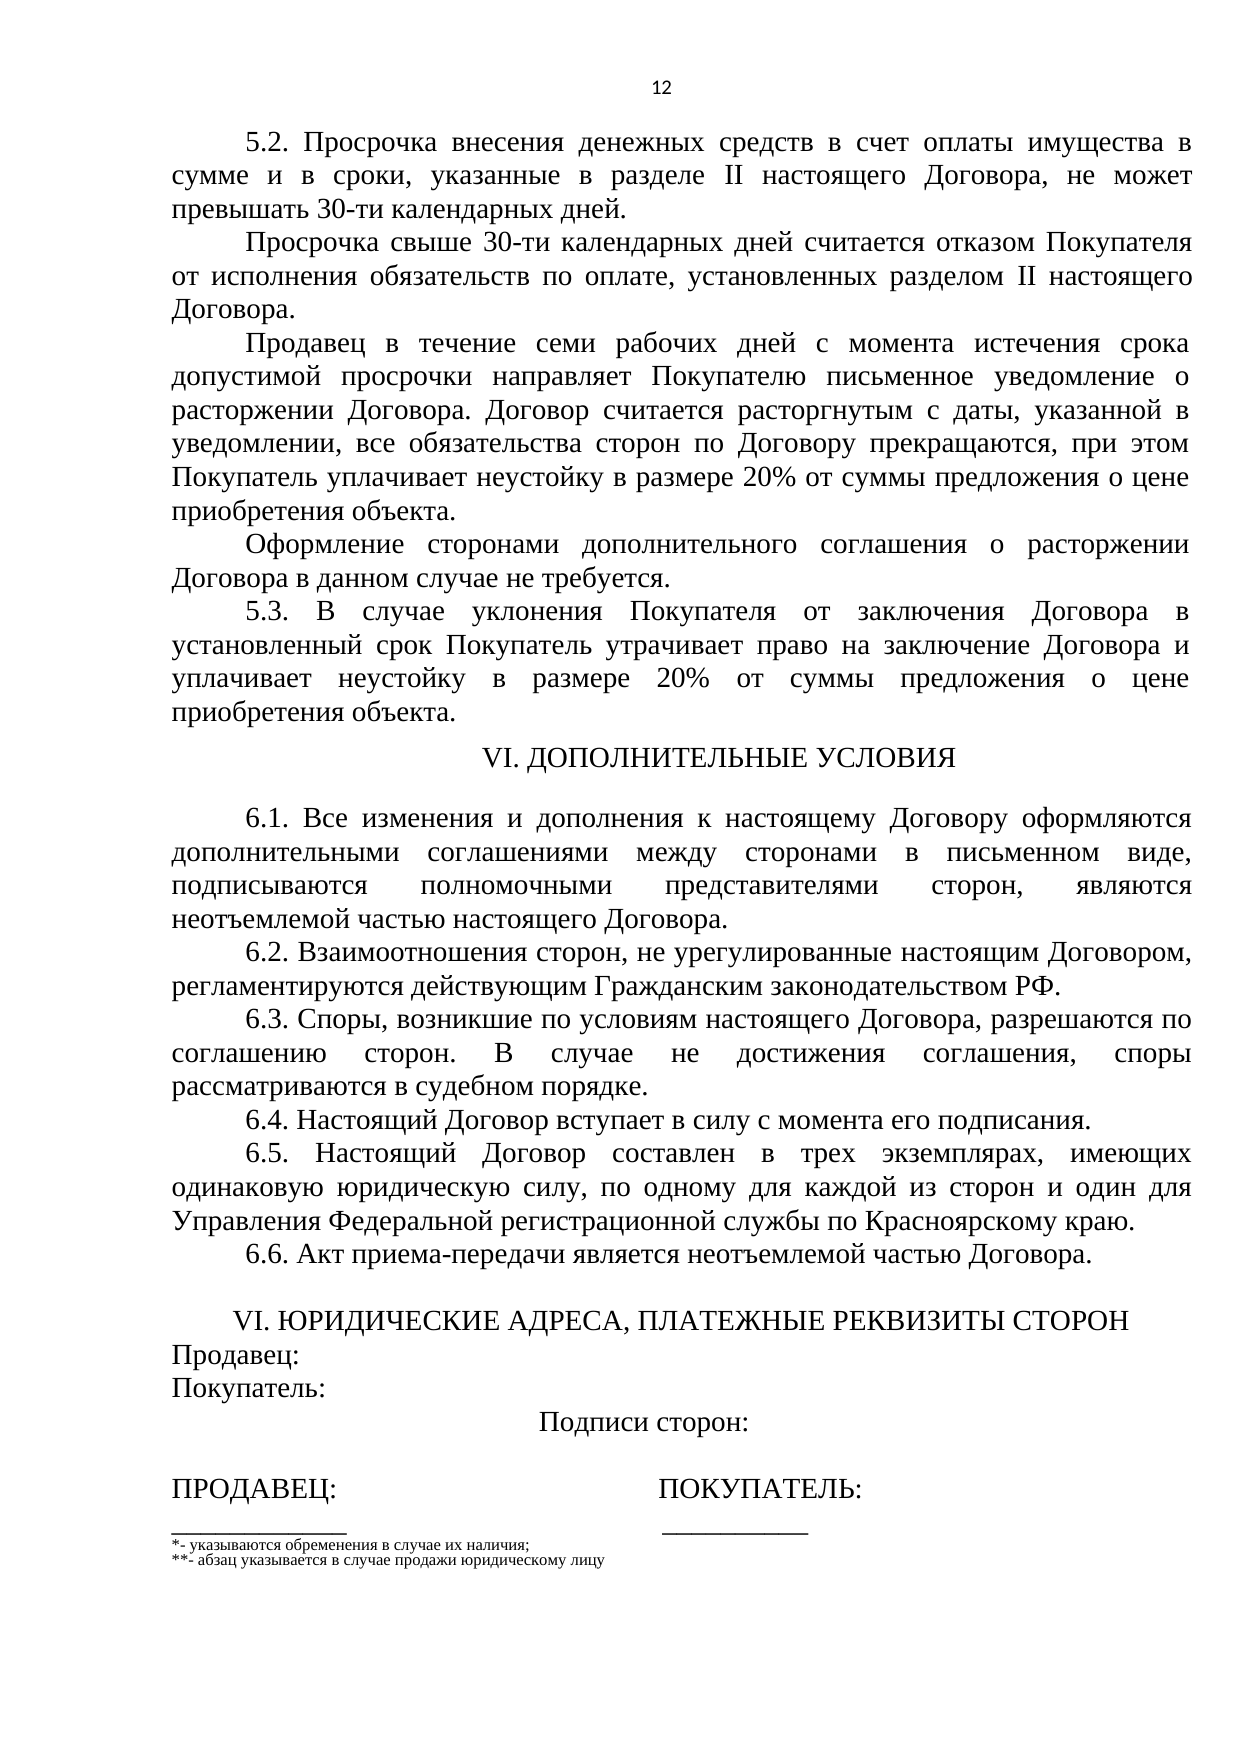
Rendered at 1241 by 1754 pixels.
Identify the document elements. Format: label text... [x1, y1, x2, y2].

text Оформление сторонами дополнительного соглашения о расторжении Договора в данном случае не требуется. [171, 526, 1190, 593]
text 6.2. Взаимоотношения сторон, не урегулированные настоящим Договором, регламентируются действующим Гражданским законодательством РФ. [171, 934, 1193, 1001]
text ____________ __________ [171, 1504, 1190, 1538]
text 5.3. В случае уклонения Покупателя от заключения Договора в установленный срок Покупатель утрачивает право на заключение Договора и уплачивает неустойку в размере 20% от суммы предложения о цене приобретения объекта. [171, 593, 1190, 727]
text Просрочка свыше 30-ти календарных дней считается отказом Покупателя от исполнения обязательств по оплате, установленных разделом II настоящего Договора. [171, 224, 1193, 325]
text 6.4. Настоящий Договор вступает в силу с момента его подписания. [171, 1102, 1193, 1136]
text 6.6. Акт приема-передачи является неотъемлемой частью Договора. [171, 1236, 1193, 1270]
text Подписи сторон: [98, 1404, 1190, 1437]
text ПРОДАВЕЦ: ПОКУПАТЕЛЬ: [171, 1471, 1190, 1504]
text **- абзац указывается в случае продажи юридическому лицу [171, 1553, 1191, 1569]
text 6.3. Споры, возникшие по условиям настоящего Договора, разрешаются по соглашению сторон. В случае не достижения соглашения, споры рассматриваются в судебном порядке. [171, 1001, 1193, 1102]
text VI. ДОПОЛНИТЕЛЬНЫЕ УСЛОВИЯ [171, 740, 1193, 773]
subtitle Продавец: [171, 1337, 1190, 1370]
subtitle Покупатель: [171, 1370, 1190, 1404]
text 5.2. Просрочка внесения денежных средств в счет оплаты имущества в сумме и в сроки, указанные в разделе II настоящего Договора, не может превышать 30-ти календарных дней. [171, 124, 1193, 224]
text 6.5. Настоящий Договор составлен в трех экземплярах, имеющих одинаковую юридическую силу, по одному для каждой из сторон и один для Управления Федеральной регистрационной службы по Красноярскому краю. [171, 1136, 1193, 1236]
text 6.1. Все изменения и дополнения к настоящему Договору оформляются дополнительными соглашениями между сторонами в письменном виде, подписываются полномочными представителями сторон, являются неотъемлемой частью настоящего Договора. [171, 800, 1193, 934]
text Продавец в течение семи рабочих дней с момента истечения срока допустимой просрочки направляет Покупателю письменное уведомление о расторжении Договора. Договор считается расторгнутым с даты, указанной в уведомлении, все обязательства сторон по Договору прекращаются, при этом Покупатель уплачивает неустойку в размере 20% от суммы предложения о цене приобретения объекта. [171, 325, 1190, 526]
text VI. ЮРИДИЧЕСКИЕ АДРЕСА, ПЛАТЕЖНЫЕ РЕКВИЗИТЫ СТОРОН [171, 1303, 1191, 1337]
text *- указываются обременения в случае их наличия; [171, 1538, 1191, 1553]
